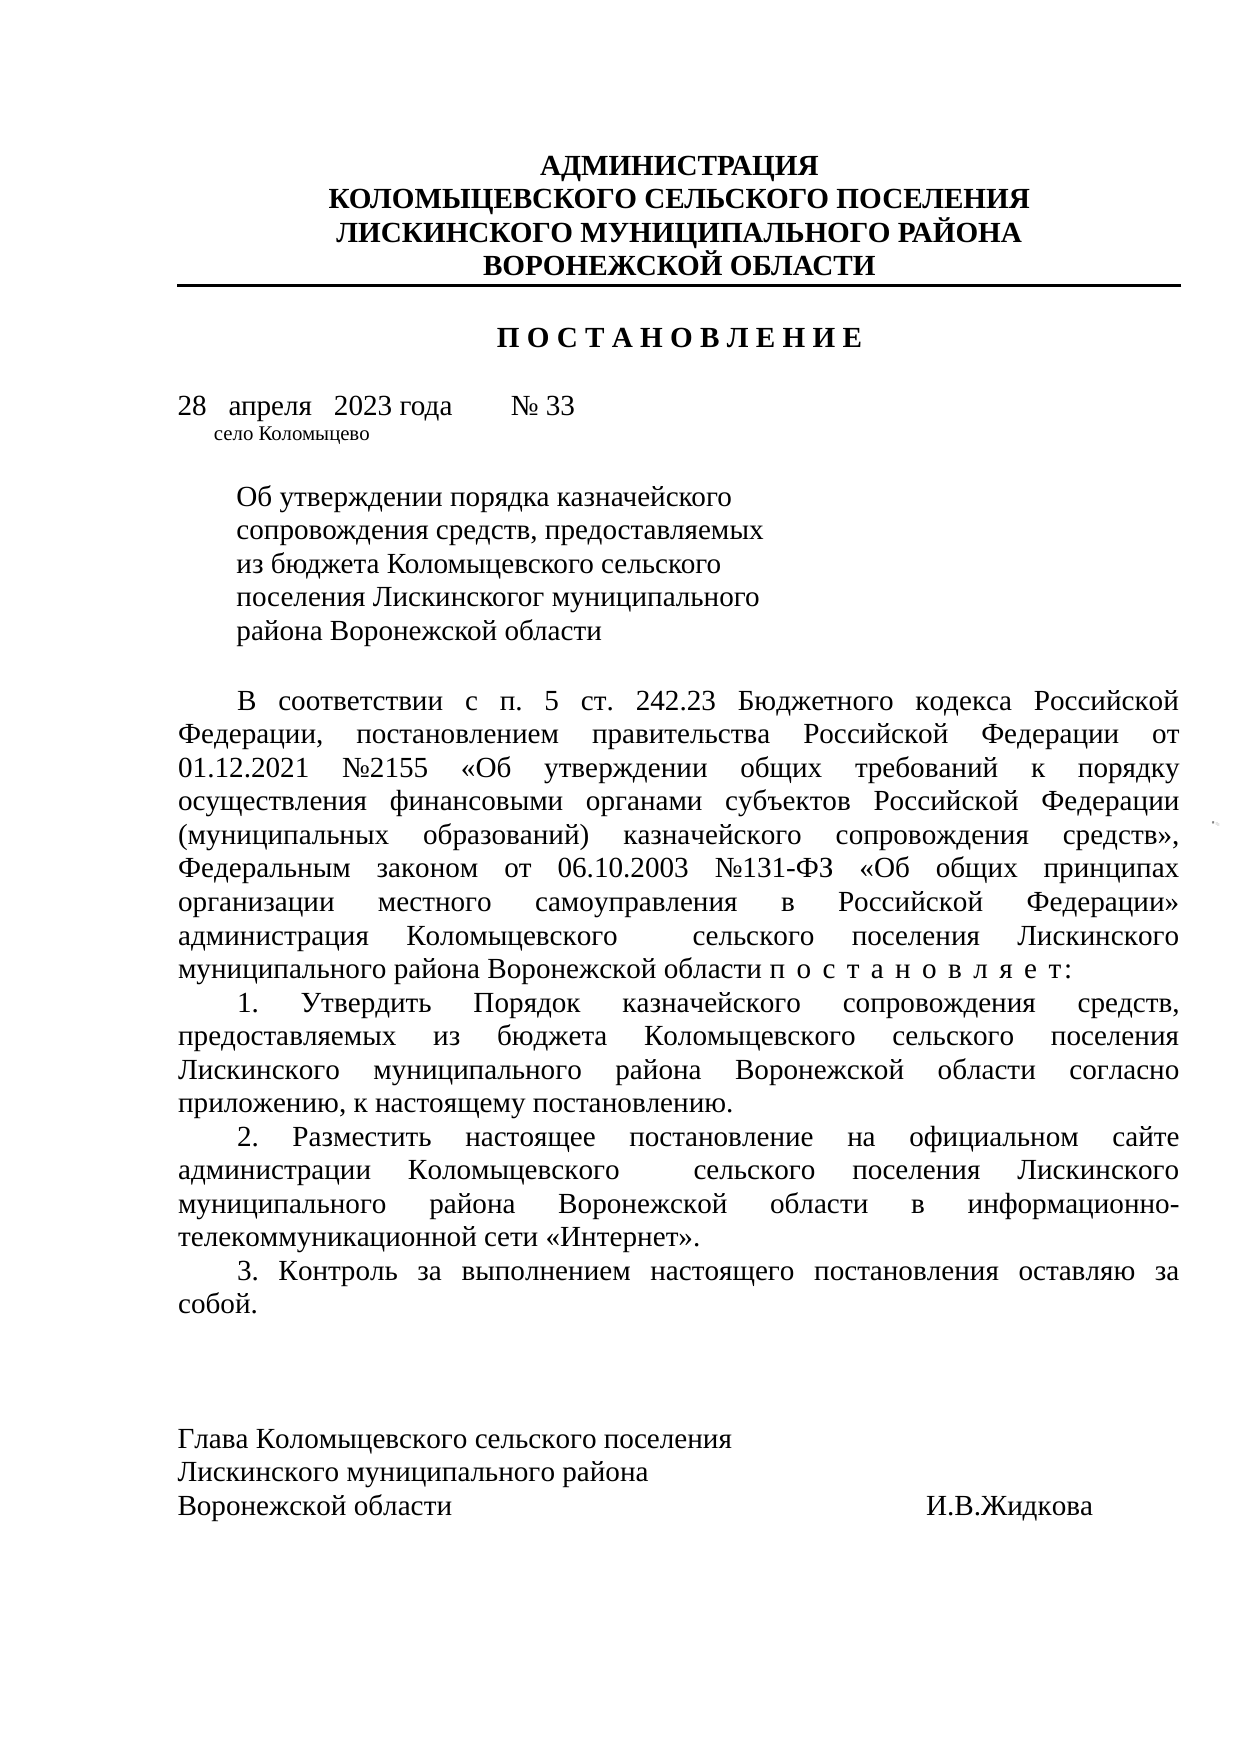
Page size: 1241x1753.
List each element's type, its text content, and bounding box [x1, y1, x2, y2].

title поселения Лискинскогог муниципального [177, 579, 1181, 613]
title из бюджета Коломыцевского сельского [177, 546, 1181, 579]
text 3. Контроль за выполнением настоящего постановления оставляю за собой. [178, 1253, 1180, 1320]
text ЛИСКИНСКОГО МУНИЦИПАЛЬНОГО РАЙОНА [177, 215, 1181, 248]
text ВОРОНЕЖСКОЙ ОБЛАСТИ [177, 248, 1181, 284]
title сопровождения средств, предоставляемых [177, 512, 1181, 546]
text АДМИНИСТРАЦИЯ [177, 148, 1181, 181]
text П О С Т А Н О В Л Е Н И Е [177, 321, 1181, 354]
title района Воронежской области [177, 613, 1181, 647]
text Лискинского муниципального района [177, 1454, 1095, 1488]
text В соответствии с п. 5 ст. 242.23 Бюджетного кодекса Российской Федерации, постановлением правительства Российской Федерации от 01.12.2021 №2155 «Об утверждении общих требований к порядку осуществления финансовыми органами субъектов Российской Федерации (муниципальных образований) казначейского сопровождения средств», Федеральным законом от 06.10.2003 №131-ФЗ «Об общих принципах организации местного самоуправления в Российской Федерации» администрация Коломыцевского сельского поселения Лискинского муниципального района Воронежской области п о с т а н о в л я е т: [178, 683, 1180, 985]
text КОЛОМЫЦЕВСКОГО СЕЛЬСКОГО ПОСЕЛЕНИЯ [177, 181, 1181, 215]
picture [1211, 821, 1220, 826]
text Воронежской области И.В.Жидкова [177, 1488, 1095, 1521]
text село Коломыцево [177, 421, 1181, 445]
text 28 апреля 2023 года № 33 [177, 388, 1181, 421]
text 1. Утвердить Порядок казначейского сопровождения средств, предоставляемых из бюджета Коломыцевского сельского поселения Лискинского муниципального района Воронежской области согласно приложению, к настоящему постановлению. [178, 985, 1180, 1119]
title Об утверждении порядка казначейского [177, 479, 1181, 512]
text 2. Разместить настоящее постановление на официальном сайте администрации Коломыцевского сельского поселения Лискинского муниципального района Воронежской области в информационно-телекоммуникационной сети «Интернет». [178, 1119, 1180, 1253]
text Глава Коломыцевского сельского поселения [177, 1421, 1095, 1454]
